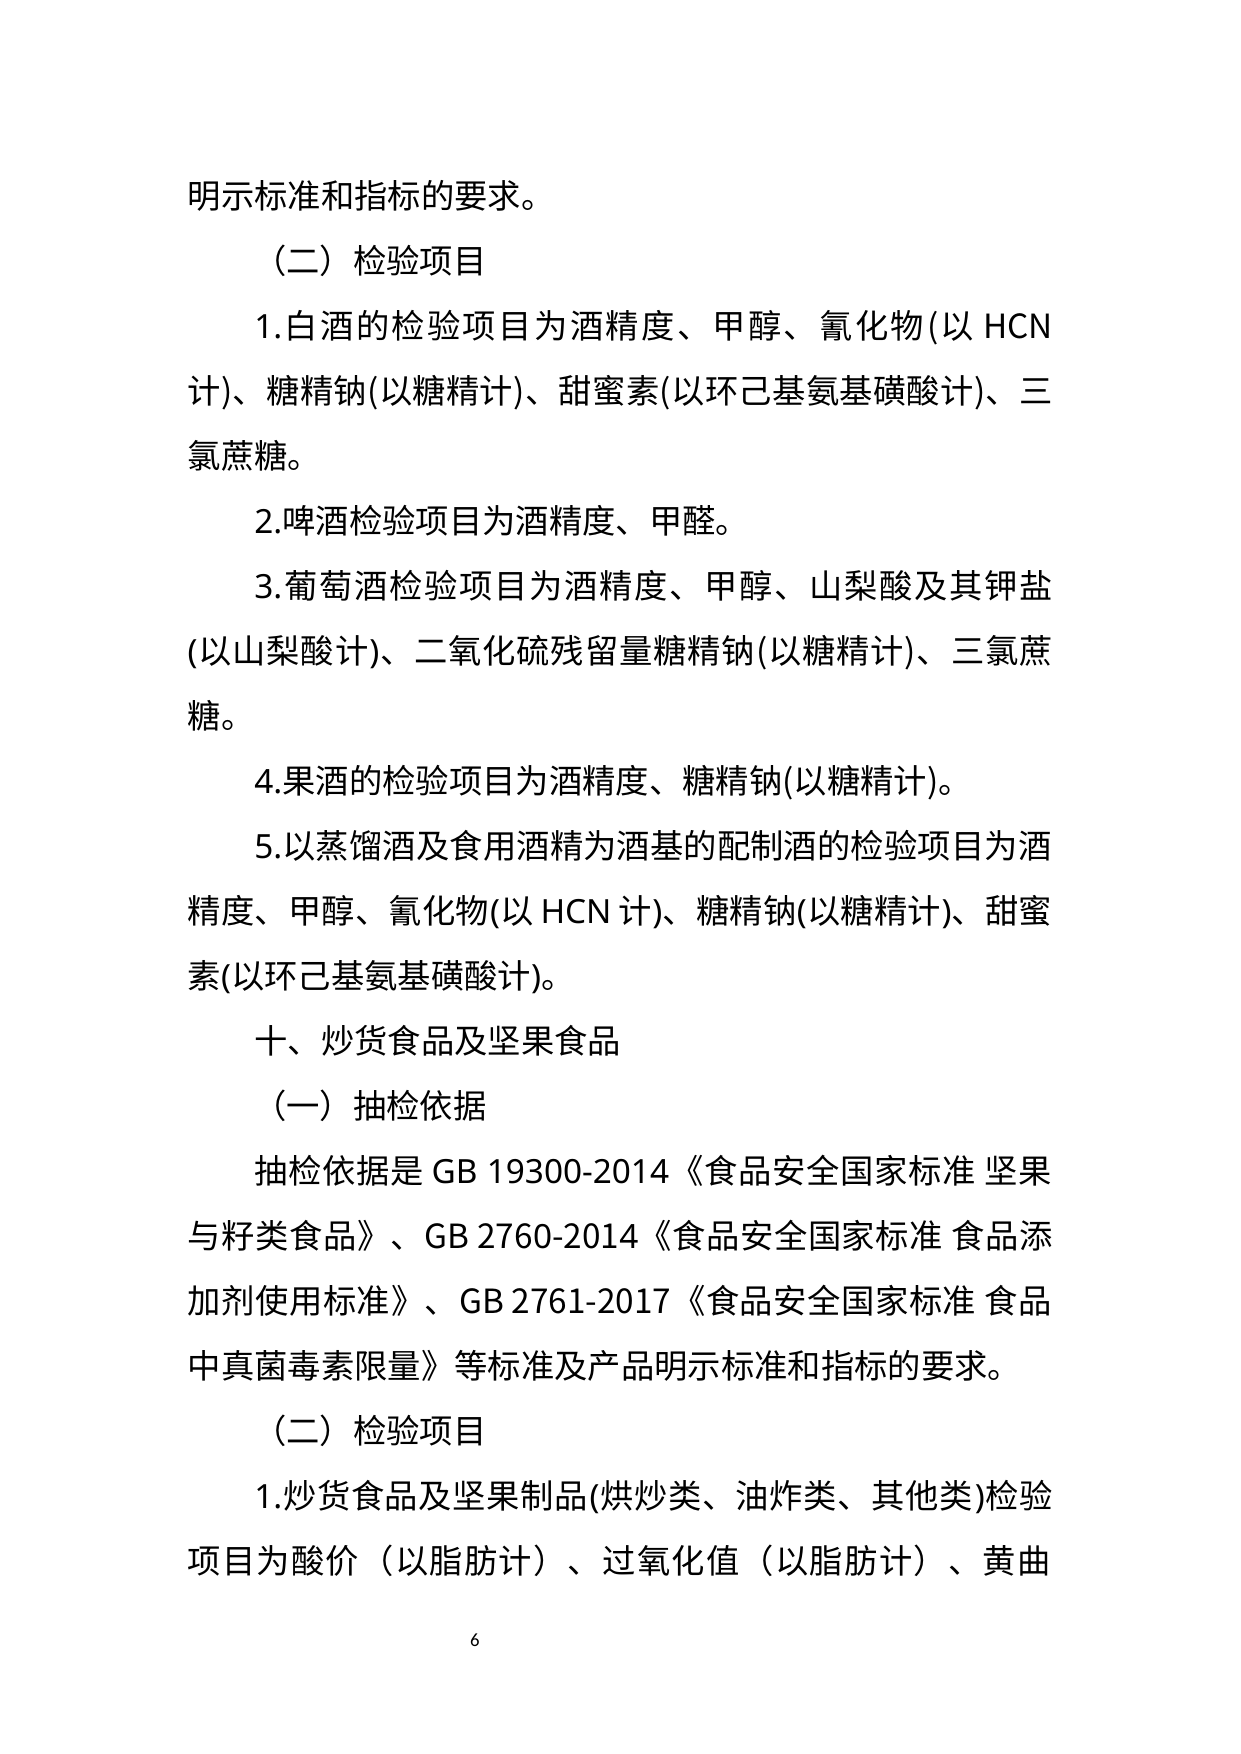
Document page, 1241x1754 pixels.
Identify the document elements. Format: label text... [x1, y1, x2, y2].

text 5.以蒸馏酒及食用酒精为酒基的配制酒的检验项目为酒精度、甲醇、氰化物(以HCN计)、糖精钠(以糖精计)、甜蜜素(以环己基氨基磺酸计)。 [187, 812, 1053, 1007]
text （二）检验项目 [187, 1397, 1053, 1462]
text 2.啤酒检验项目为酒精度、甲醛。 [187, 487, 1053, 552]
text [187, 162, 1053, 227]
text （一）抽检依据 [187, 1072, 1053, 1137]
text 3.葡萄酒检验项目为酒精度、甲醇、山梨酸及其钾盐(以山梨酸计)、二氧化硫残留量糖精钠(以糖精计)、三氯蔗糖。 [187, 552, 1053, 747]
text （二）检验项目 [187, 227, 1053, 292]
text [187, 1462, 1053, 1592]
text 4.果酒的检验项目为酒精度、糖精钠(以糖精计)。 [187, 747, 1053, 812]
text 1.白酒的检验项目为酒精度、甲醇、氰化物(以HCN计)、糖精钠(以糖精计)、甜蜜素(以环己基氨基磺酸计)、三氯蔗糖。 [187, 292, 1053, 487]
text 抽检依据是GB 19300-2014《食品安全国家标准 坚果与籽类食品》、GB 2760-2014《食品安全国家标准 食品添加剂使用标准》、GB 2761-2017《食品安全国家标准 食品中真菌毒素限量》等标准及产品明示标准和指标的要求。 [187, 1137, 1053, 1397]
text 十、炒货食品及坚果食品 [187, 1007, 1053, 1072]
